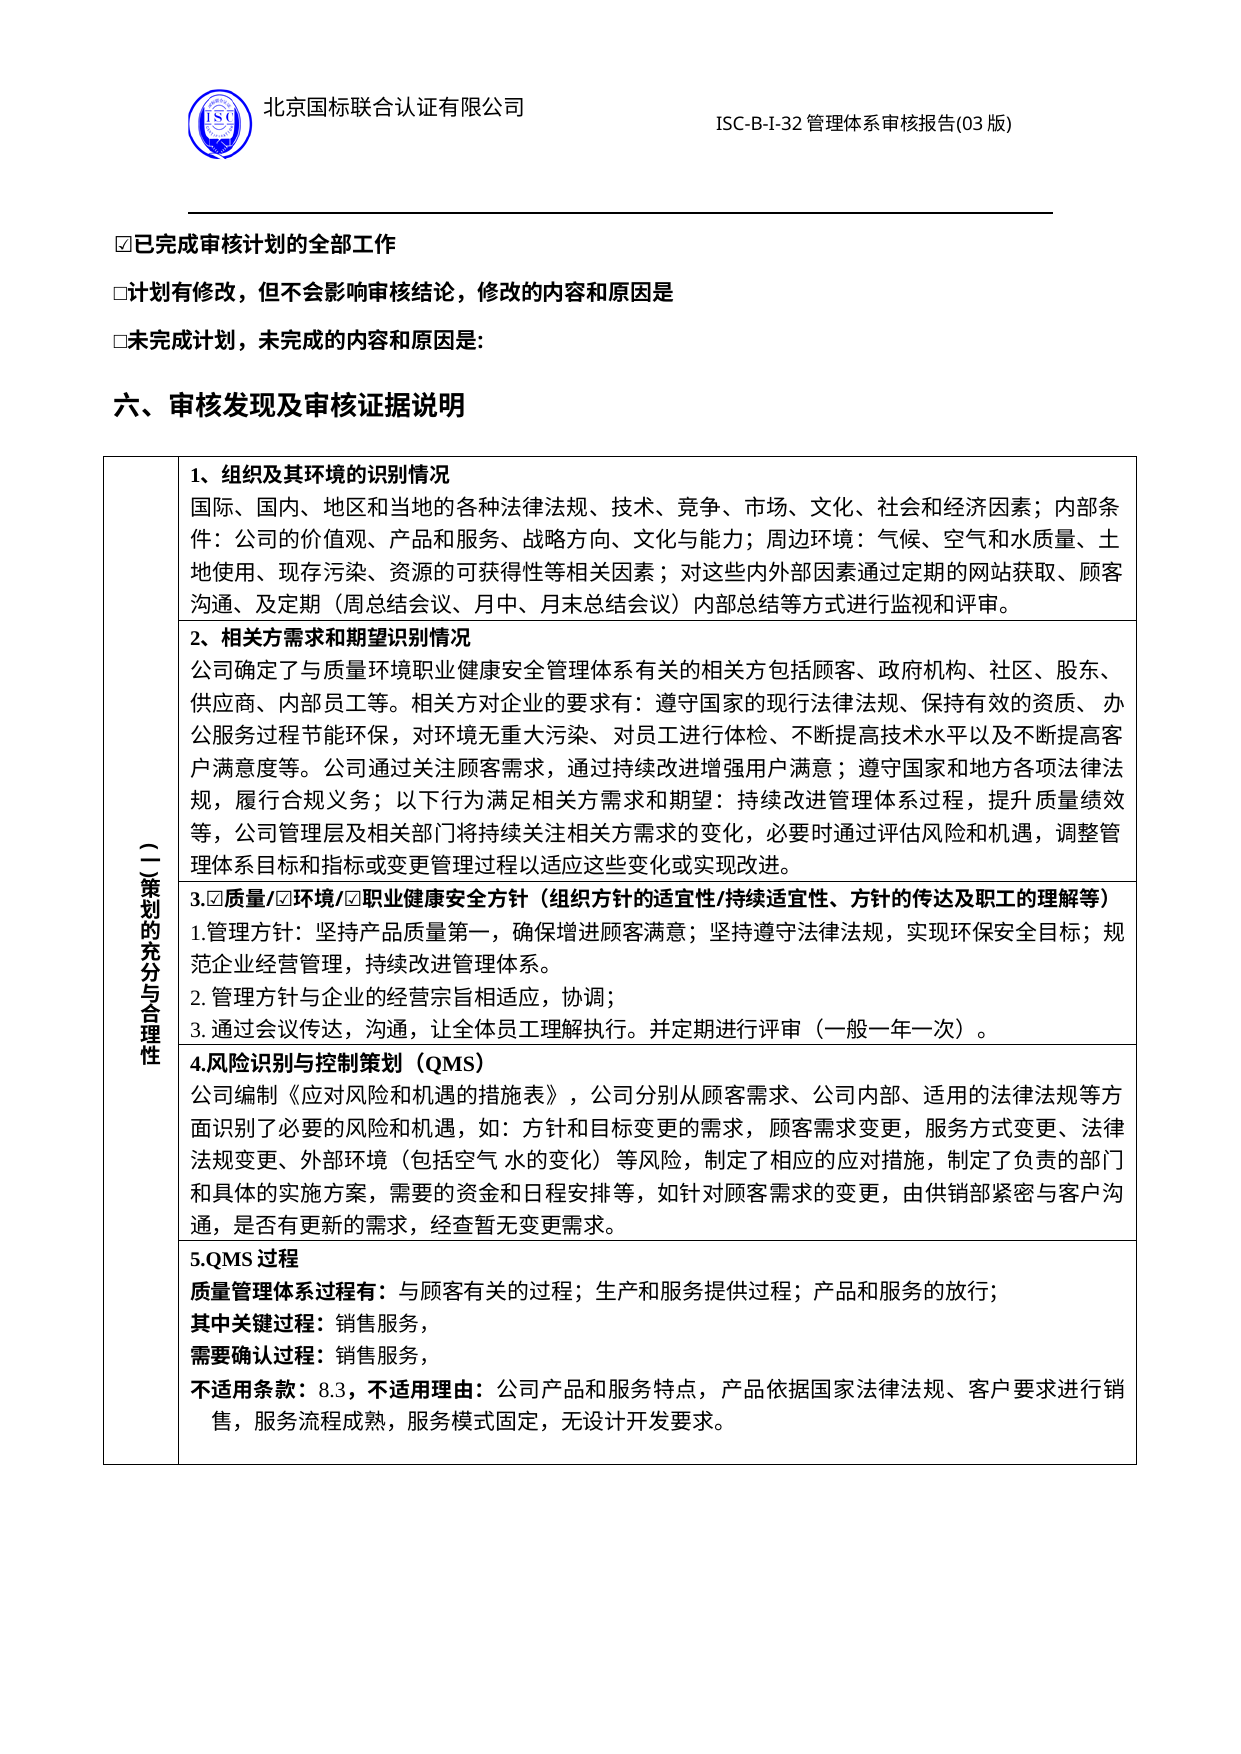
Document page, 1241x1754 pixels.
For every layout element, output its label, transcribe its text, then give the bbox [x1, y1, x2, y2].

table_cell 4.风险识别与控制策划（QMS） 公司编制《应对风险和机遇的措施表》，公司分别从顾客需求、公司内部、适用的法律法规等方面识别了必要的风险和机遇，如：方针和目标变更的需求，顾客需求变更，服务方式变更、法律法规变更、外部环境（包括空气 水的变化）等风险，制定了相应的应对措施，制定了负责的部门和具体的实施方案，需要的资金和日程安排等，如针对顾客需求的变更，由供销部紧密与客户沟通，是否有更新的需求，经查暂无变更需求。 [179, 1045, 1136, 1240]
table_cell 相关方需求和期望识别情况 公司确定了与质量环境职业健康安全管理体系有关的相关方包括顾客、政府机构、社区、股东、供应商、内部员工等。相关方对企业的要求有：遵守国家的现行法律法规、保持有效的资质、办公服务过程节能环保，对环境无重大污染、对员工进行体检、不断提高技术水平以及不断提高客户满意度等。公司通过关注顾客需求，通过持续改进增强用户满意；遵守国家和地方各项法律法规，履行合规义务；以下行为满足相关方需求和期望：持续改进管理体系过程，提升质量绩效等，公司管理层及相关部门将持续关注相关方需求的变化，必要时通过评估风险和机遇，调整管理体系目标和指标或变更管理过程以适应这些变化或实现改进。 [179, 621, 1136, 881]
picture [187, 89, 253, 158]
table_header (一)策划的充分与合理性 [104, 457, 178, 1464]
text □计划有修改，但不会影响审核结论，修改的内容和原因是 [114, 275, 1053, 307]
table_header 1、组织及其环境的识别情况 国际、国内、地区和当地的各种法律法规、技术、竞争、市场、文化、社会和经济因素；内部条件：公司的价值观、产品和服务、战略方向、文化与能力；周边环境：气候、空气和水质量、土地使用、现存污染、资源的可获得性等相关因素；对这些内外部因素通过定期的网站获取、顾客沟通、及定期（周总结会议、月中、月末总结会议）内部总结等方式进行监视和评审。 [179, 457, 1136, 619]
text ☑已完成审核计划的全部工作 [114, 226, 1053, 259]
text □未完成计划，未完成的内容和原因是: [114, 323, 1053, 356]
table_cell 3.☑质量/☑环境/☑职业健康安全方针（组织方针的适宜性/持续适宜性、方针的传达及职工的理解等） 1.管理方针：坚持产品质量第一，确保增进顾客满意；坚持遵守法律法规，实现环保安全目标；规范企业经营管理，持续改进管理体系。 2. 管理方针与企业的经营宗旨相适应，协调； 3. 通过会议传达，沟通，让全体员工理解执行。并定期进行评审（一般一年一次）。 [179, 882, 1136, 1044]
table_cell 5.QMS过程 质量管理体系过程有：与顾客有关的过程；生产和服务提供过程；产品和服务的放行； 其中关键过程：销售服务， 需要确认过程：销售服务， 不适用条款：8.3，不适用理由：公司产品和服务特点，产品依据国家法律法规、客户要求进行销售，服务流程成熟，服务模式固定，无设计开发要求。 [179, 1241, 1136, 1464]
text 六、审核发现及审核证据说明 [114, 371, 1053, 436]
